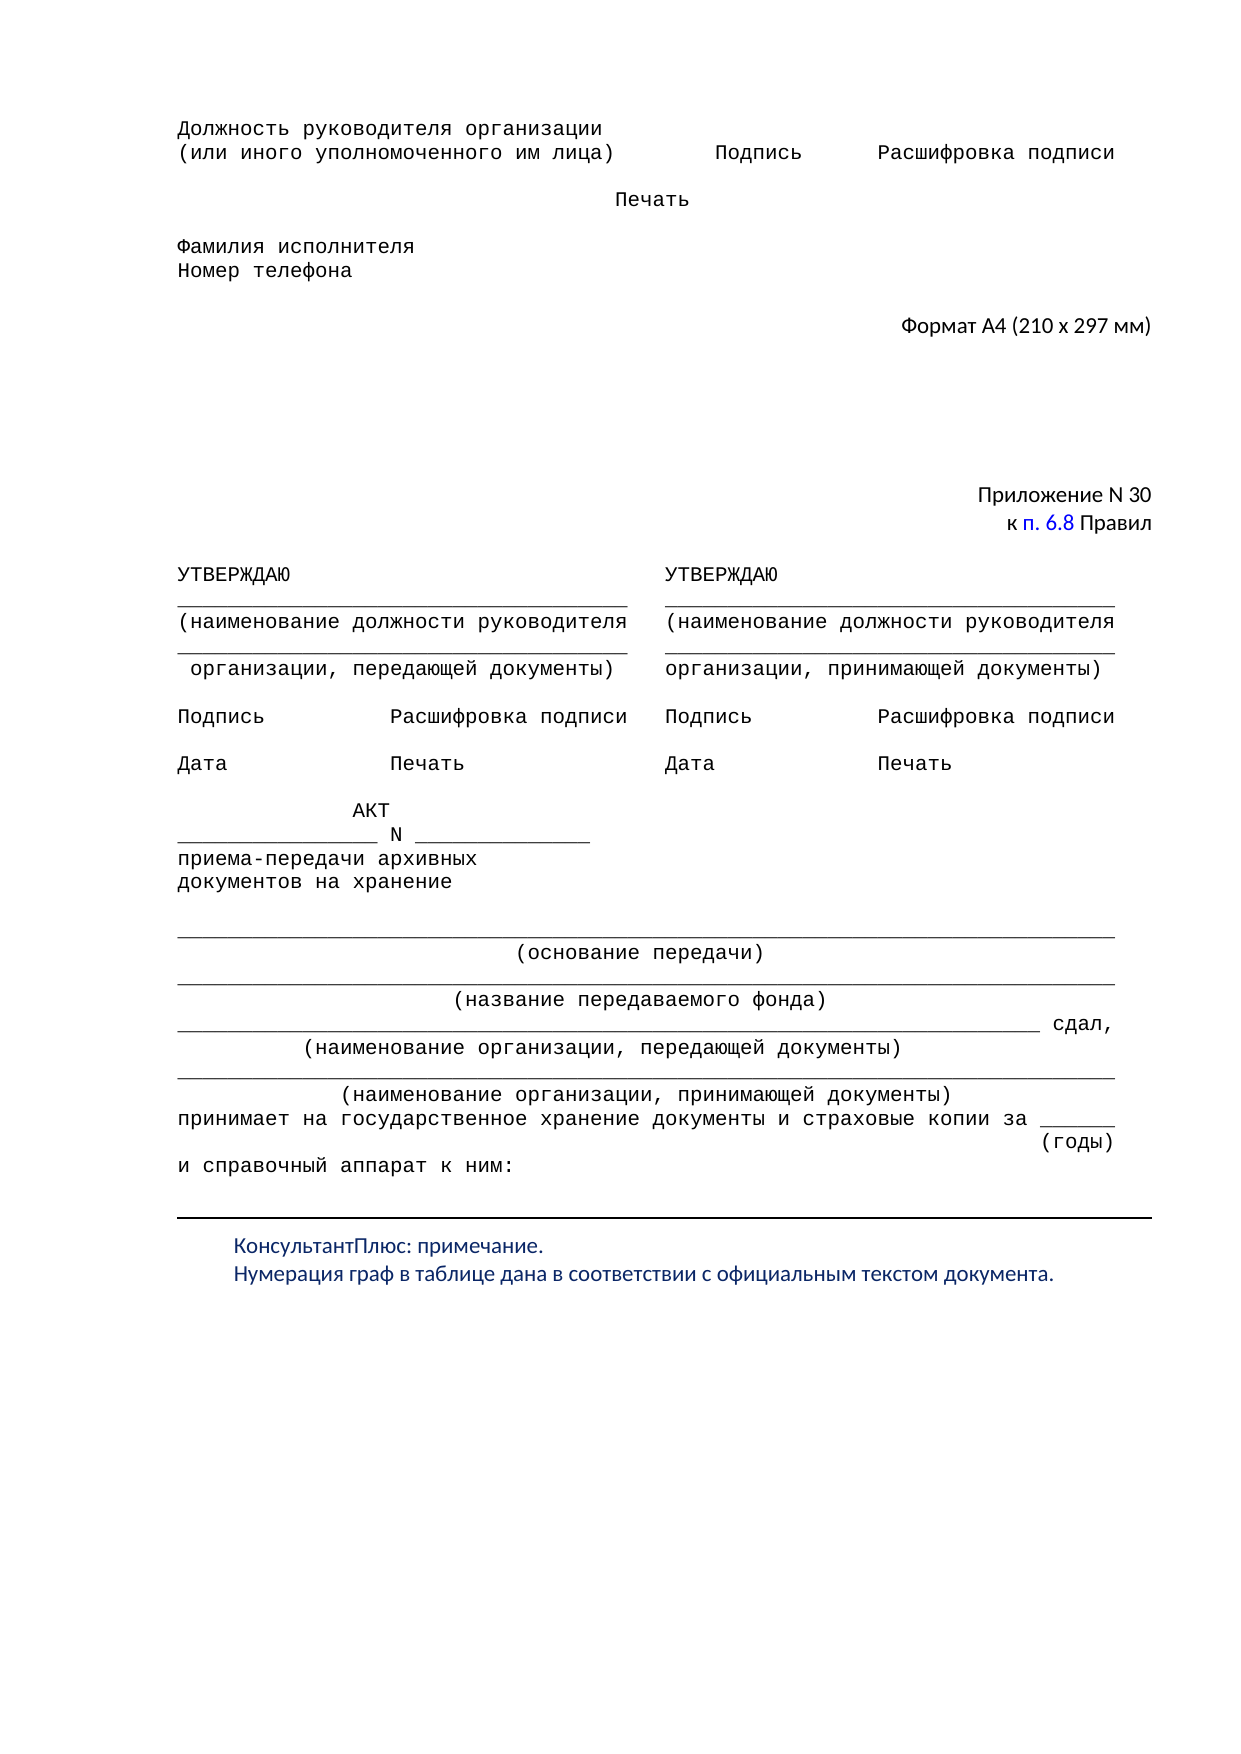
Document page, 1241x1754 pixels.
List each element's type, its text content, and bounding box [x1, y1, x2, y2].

text и справочный аппарат к ним: [177, 1155, 1152, 1179]
text Приложение N 30 [177, 480, 1152, 508]
text организации, передающей документы) организации, принимающей документы) [177, 658, 1152, 682]
text принимает на государственное хранение документы и страховые копии за ______ [177, 1108, 1152, 1131]
text АКТ [177, 800, 1152, 824]
text УТВЕРЖДАЮ УТВЕРЖДАЮ [177, 564, 1152, 587]
text ____________________________________ ____________________________________ [177, 587, 1152, 611]
text (наименование должности руководителя (наименование должности руководителя [177, 611, 1152, 635]
text (название передаваемого фонда) [177, 989, 1152, 1013]
text Подпись Расшифровка подписи Подпись Расшифровка подписи [177, 706, 1152, 729]
text Номер телефона [177, 260, 1152, 284]
text Нумерация граф в таблице дана в соответствии с официальным текстом документа. [177, 1259, 1152, 1288]
text к п. 6.8 Правил [177, 508, 1152, 536]
text _____________________________________________________________________ сдал, [177, 1013, 1152, 1037]
text ____________________________________ ____________________________________ [177, 635, 1152, 658]
text Должность руководителя организации [177, 118, 1152, 142]
text КонсультантПлюс: примечание. [177, 1232, 1152, 1259]
text ___________________________________________________________________________ [177, 966, 1152, 989]
text Дата Печать Дата Печать [177, 753, 1152, 777]
text (наименование организации, передающей документы) [177, 1037, 1152, 1060]
text документов на хранение [177, 871, 1152, 895]
text ___________________________________________________________________________ [177, 1060, 1152, 1084]
text (годы) [177, 1131, 1152, 1155]
text Формат A4 (210 x 297 мм) [177, 312, 1152, 340]
text ________________ N ______________ [177, 824, 1152, 848]
text ___________________________________________________________________________ [177, 918, 1152, 942]
text Печать [177, 189, 1152, 213]
text (наименование организации, принимающей документы) [177, 1084, 1152, 1108]
text (или иного уполномоченного им лица) Подпись Расшифровка подписи [177, 142, 1152, 165]
text Фамилия исполнителя [177, 236, 1152, 260]
text (основание передачи) [177, 942, 1152, 966]
text приема-передачи архивных [177, 848, 1152, 871]
